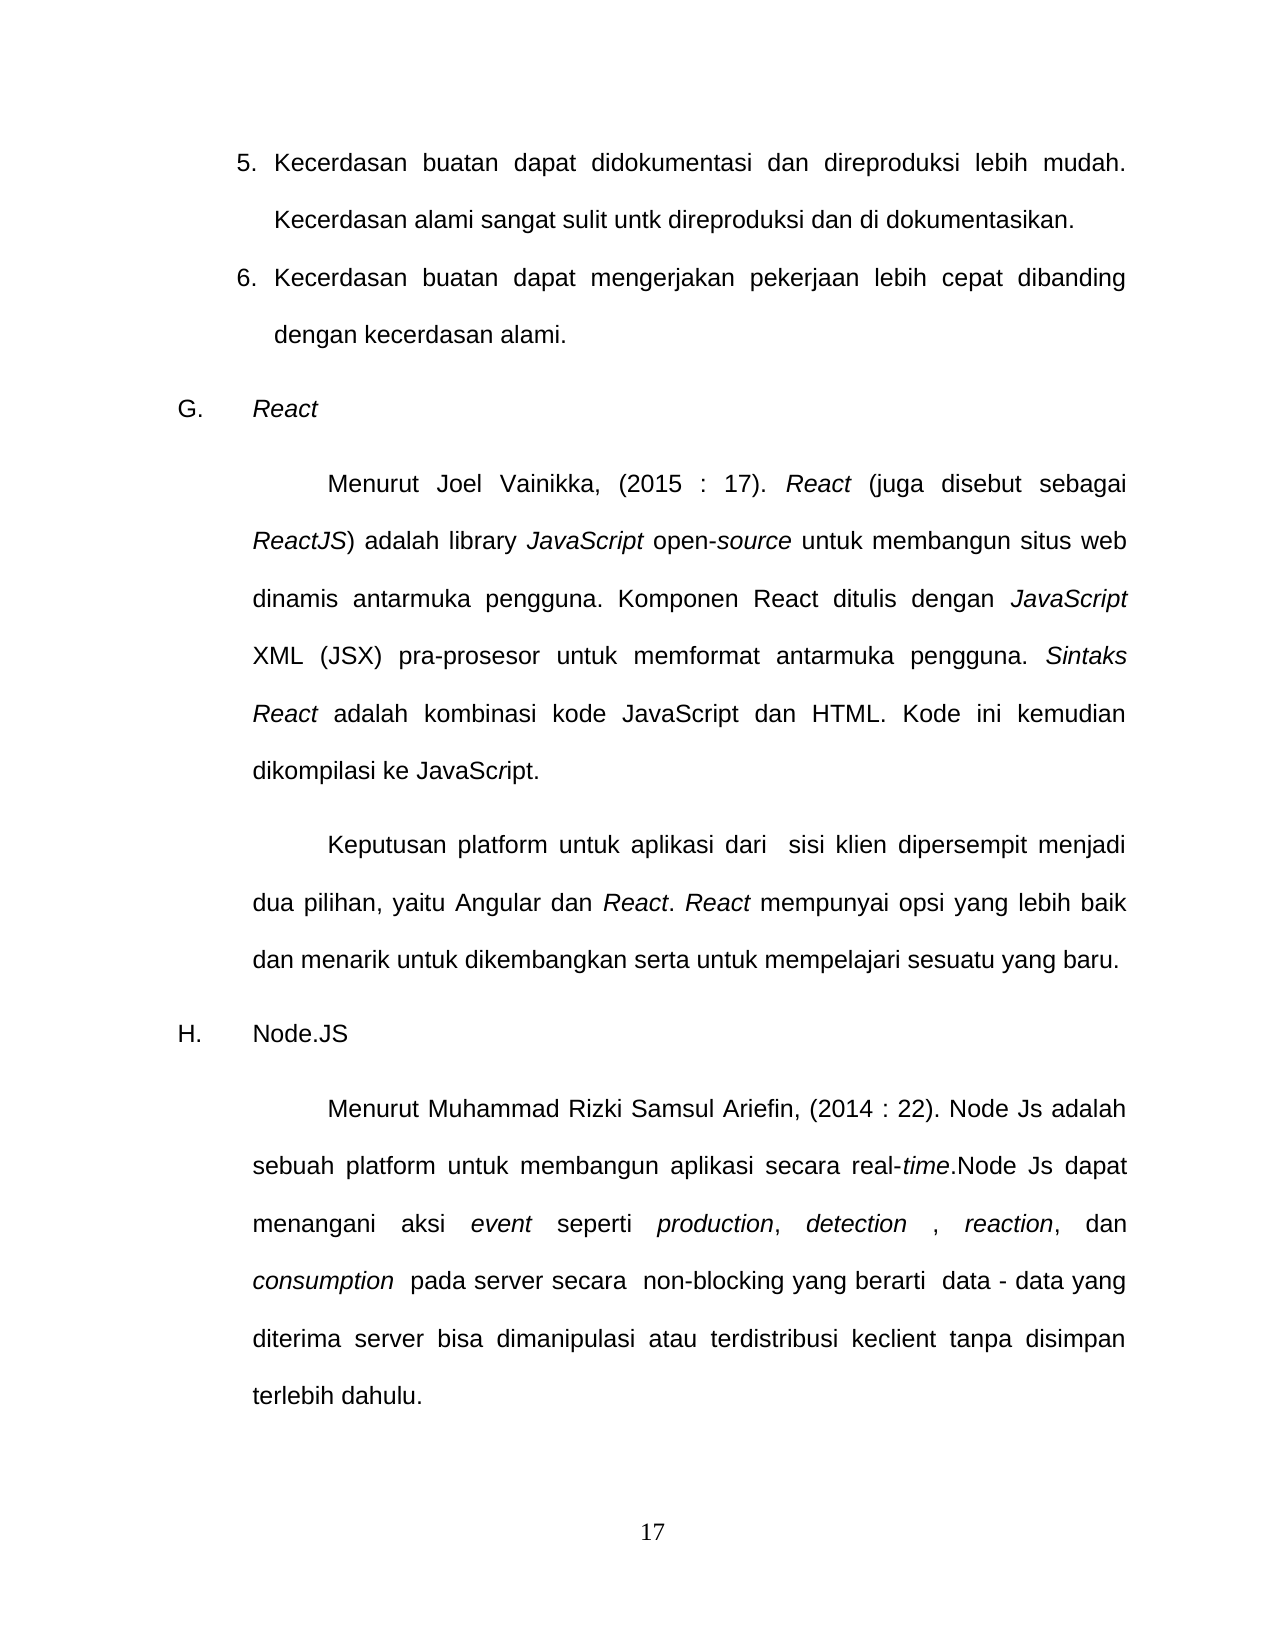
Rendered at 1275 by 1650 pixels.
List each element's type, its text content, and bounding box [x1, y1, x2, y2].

text Keputusan platform untuk aplikasi dari sisi klien dipersempit menjadi dua pilihan, yaitu Angular dan React. React mempunyai opsi yang lebih baik dan menarik untuk dikembangkan serta untuk mempelajari sesuatu yang baru. [252, 830, 1127, 974]
subtitle Kecerdasan buatan dapat mengerjakan pekerjaan lebih cepat dibanding dengan kecerdasan alami. [236, 263, 1127, 349]
text Menurut Muhammad Rizki Samsul Ariefin, (2014 : 22). Node Js adalah sebuah platform untuk membangun aplikasi secara real-time.Node Js dapat menangani aksi event seperti production, detection , reaction, dan consumption pada server secara non-blocking yang berarti data - data yang diterima server bisa dimanipulasi atau terdistribusi keclient tanpa disimpan terlebih dahulu. [252, 1093, 1127, 1410]
subtitle Kecerdasan buatan dapat didokumentasi dan direproduksi lebih mudah. Kecerdasan alami sangat sulit untk direproduksi dan di dokumentasikan. [236, 148, 1127, 234]
text Menurut Joel Vainikka, (2015 : 17). React (juga disebut sebagai ReactJS) adalah library JavaScript open-source untuk membangun situs web dinamis antarmuka pengguna. Komponen React ditulis dengan JavaScript XML (JSX) pra-prosesor untuk memformat antarmuka pengguna. Sintaks React adalah kombinasi kode JavaScript dan HTML. Kode ini kemudian dikompilasi ke JavaScript. [252, 468, 1127, 785]
subtitle Node.JS [177, 1019, 1127, 1048]
subtitle React [177, 394, 1127, 423]
